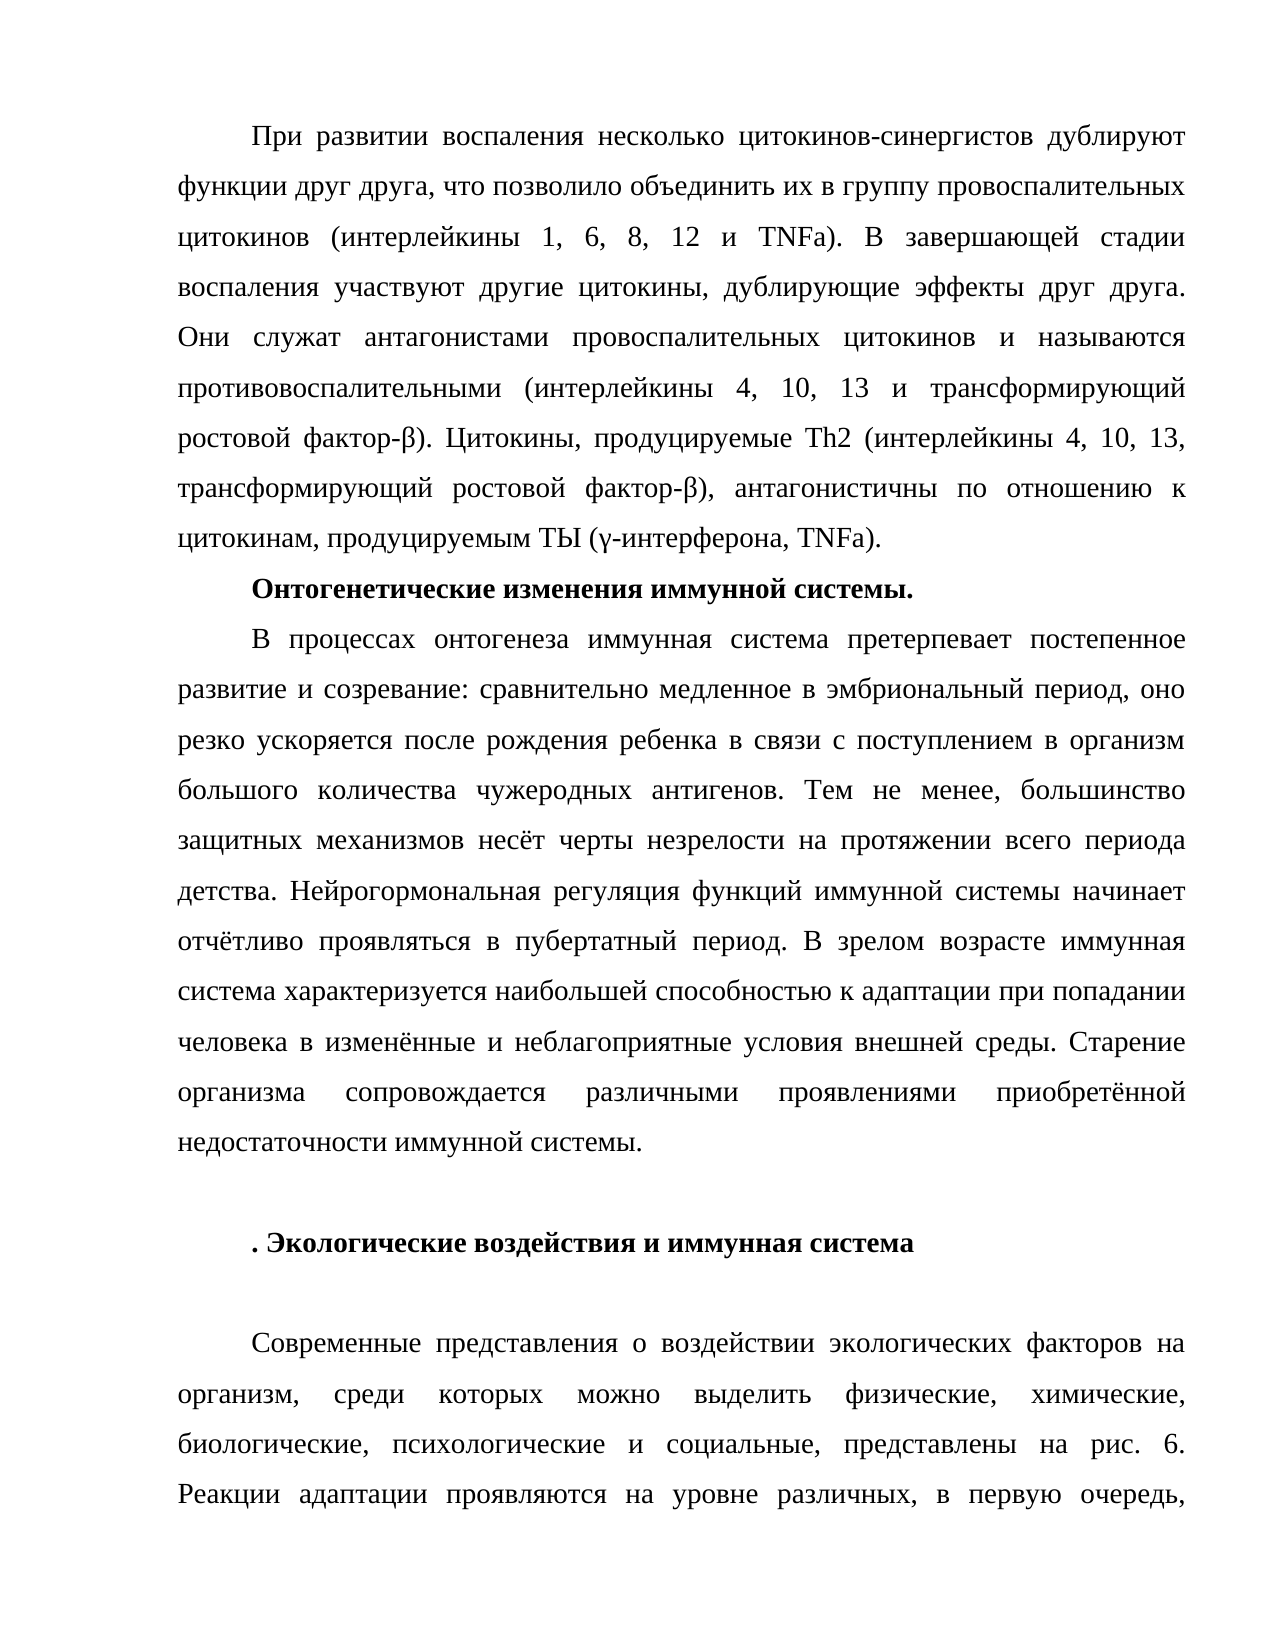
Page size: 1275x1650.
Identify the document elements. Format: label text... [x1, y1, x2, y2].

text При развитии воспаления несколько цитокинов-синергистов дублируют функции друг друга, что позволило объединить их в группу провоспалительных цитокинов (интерлейкины 1, 6, 8, 12 и TNFa). В завершающей стадии воспаления участвуют другие цитокины, дублирующие эффекты друг друга. Они служат антагонистами провоспалительных цитокинов и называются противовоспалительными (интерлейкины 4, 10, 13 и трансформирующий ростовой фактор-β). Цитокины, продуцируемые Th2 (интерлейкины 4, 10, 13, трансформирующий ростовой фактор-β), антагонистичны по отношению к цитокинам, продуцируемым ТЫ (γ-интерферона, TNFa). [177, 118, 1186, 554]
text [177, 1326, 1186, 1510]
text В процессах онтогенеза иммунная система претерпевает постепенное развитие и созревание: сравнительно медленное в эмбриональный период, оно резко ускоряется после рождения ребенка в связи с поступлением в организм большого количества чужеродных антигенов. Тем не менее, большинство защитных механизмов несёт черты незрелости на протяжении всего периода детства. Нейрогормональная регуляция функций иммунной системы начинает отчётливо проявляться в пубертатный период. В зрелом возрасте иммунная система характеризуется наибольшей способностью к адаптации при попадании человека в изменённые и неблагоприятные условия внешней среды. Старение организма сопровождается различными проявлениями приобретённой недостаточности иммунной системы. [177, 621, 1186, 1158]
text Онтогенетические изменения иммунной системы. [177, 571, 1186, 604]
text . Экологические воздействия и иммунная система [177, 1225, 1186, 1258]
